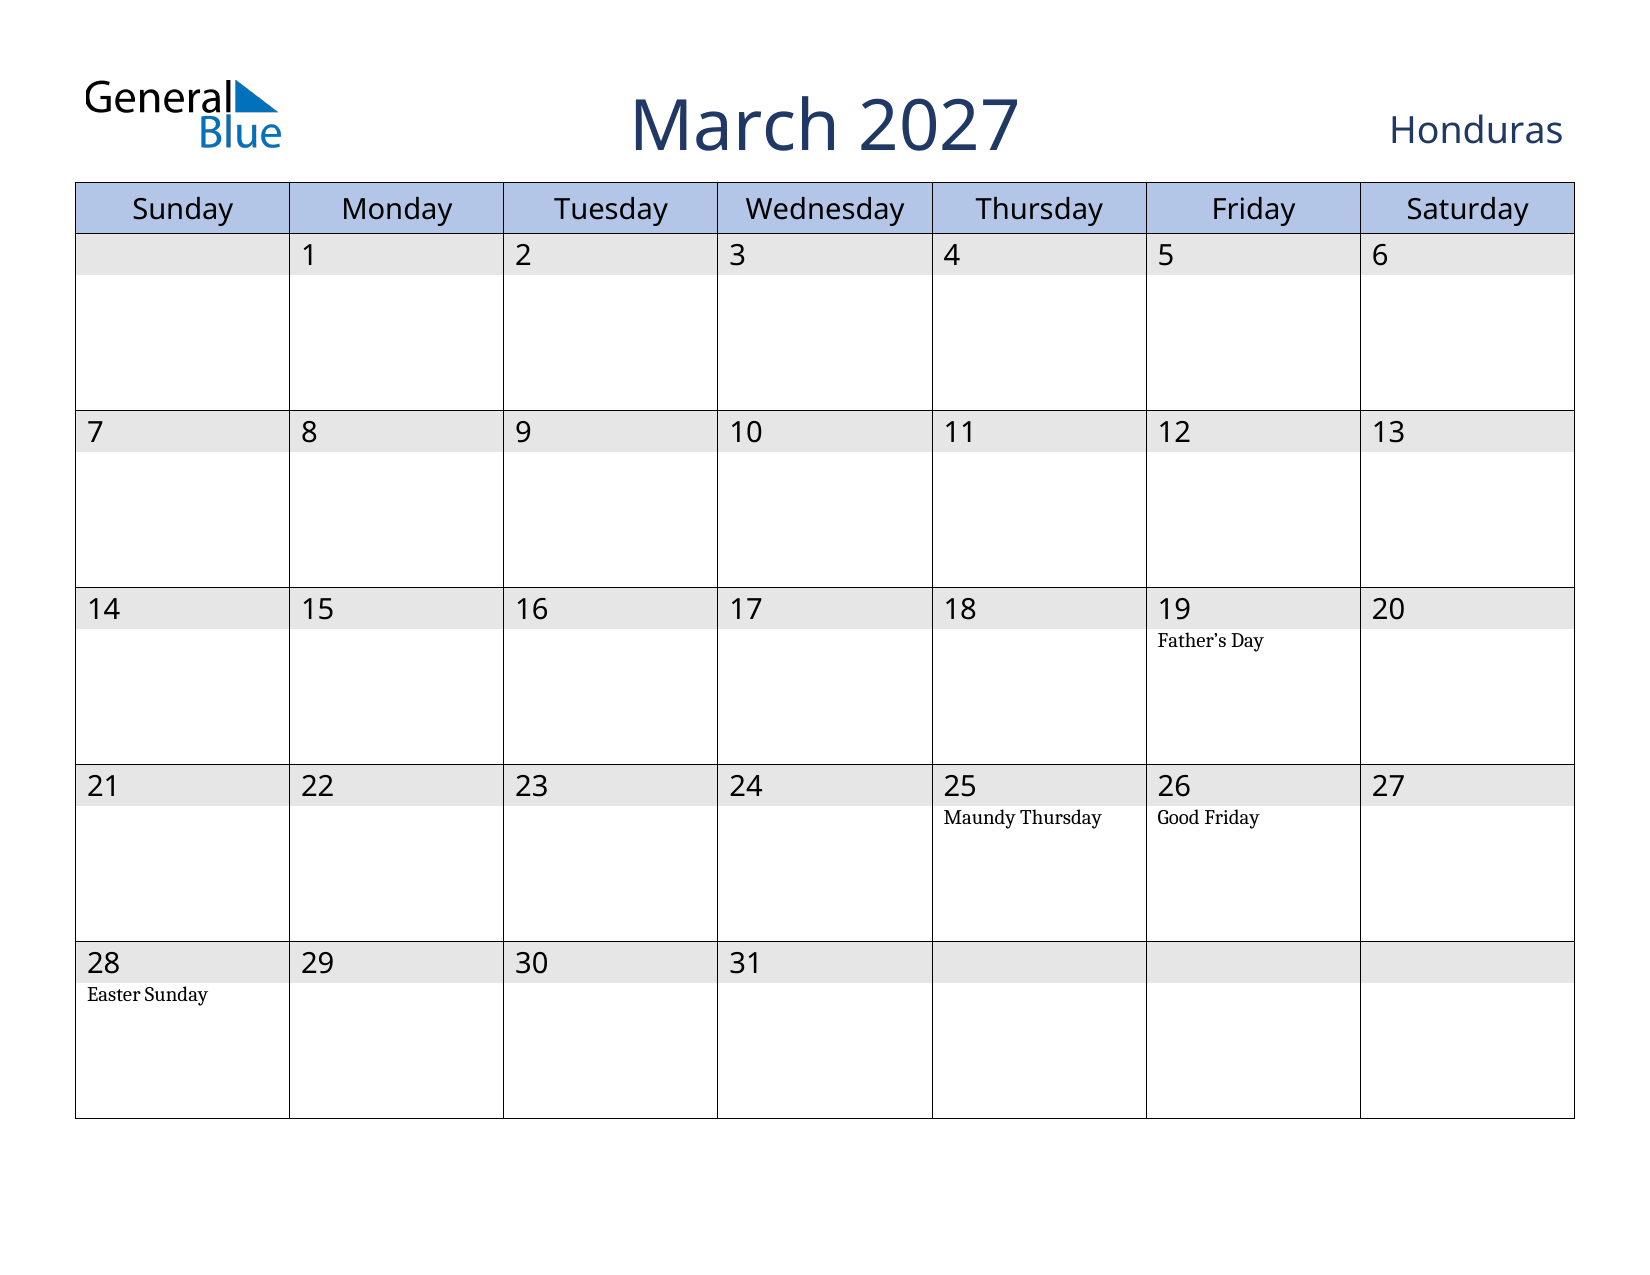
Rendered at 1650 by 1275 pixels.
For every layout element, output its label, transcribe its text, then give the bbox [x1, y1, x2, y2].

table_cell [504, 629, 717, 764]
table_cell 19 [1147, 588, 1360, 629]
table_cell [1147, 983, 1360, 1118]
table_cell Tuesday [504, 183, 717, 233]
table_cell [718, 983, 932, 1118]
table_cell [290, 275, 503, 410]
table_cell Friday [1147, 183, 1360, 233]
table_cell [290, 806, 503, 941]
table_cell [933, 942, 1146, 983]
table_cell 26 [1147, 765, 1360, 806]
table_cell [1147, 942, 1360, 983]
picture [86, 80, 281, 148]
table_cell [933, 983, 1146, 1118]
table_cell 25 [933, 765, 1146, 806]
table_header Honduras [1146, 75, 1574, 182]
table_cell 30 [504, 942, 717, 983]
table_cell Easter Sunday [76, 983, 289, 1118]
table_cell [1361, 983, 1574, 1118]
table_cell [1147, 275, 1360, 410]
table_cell 10 [718, 411, 932, 452]
table_cell [718, 806, 932, 941]
table_cell 3 [718, 234, 932, 275]
table_cell 31 [718, 942, 932, 983]
table_cell [718, 275, 932, 410]
table_cell [76, 234, 289, 275]
table_cell [1361, 452, 1574, 587]
table_cell Maundy Thursday [933, 806, 1146, 941]
table_cell 9 [504, 411, 717, 452]
table_cell 23 [504, 765, 717, 806]
table_cell 24 [718, 765, 932, 806]
table_cell 14 [76, 588, 289, 629]
table_cell Wednesday [718, 183, 932, 233]
table_cell Sunday [76, 183, 289, 233]
table_cell [1361, 629, 1574, 764]
table_cell [1361, 806, 1574, 941]
table_cell 20 [1361, 588, 1574, 629]
table_cell [504, 806, 717, 941]
table_cell Good Friday [1147, 806, 1360, 941]
table_cell 1 [290, 234, 503, 275]
table_cell 17 [718, 588, 932, 629]
table_cell [1361, 275, 1574, 410]
table_cell [76, 806, 289, 941]
table_cell 29 [290, 942, 503, 983]
table_cell 8 [290, 411, 503, 452]
table_cell 2 [504, 234, 717, 275]
table_header March 2027 [504, 75, 1146, 182]
table_cell [76, 275, 289, 410]
table_cell [290, 629, 503, 764]
table_cell [504, 983, 717, 1118]
table_cell 4 [933, 234, 1146, 275]
table_cell Saturday [1361, 183, 1574, 233]
table_header [76, 75, 503, 182]
table_cell [290, 983, 503, 1118]
table_cell 12 [1147, 411, 1360, 452]
table_cell Monday [290, 183, 503, 233]
table_cell 21 [76, 765, 289, 806]
table_cell 22 [290, 765, 503, 806]
table_cell [718, 629, 932, 764]
table_cell 28 [76, 942, 289, 983]
table_cell [76, 452, 289, 587]
table_cell 27 [1361, 765, 1574, 806]
table_cell 13 [1361, 411, 1574, 452]
table_cell [1361, 942, 1574, 983]
table_cell 18 [933, 588, 1146, 629]
table_cell 5 [1147, 234, 1360, 275]
table_cell [933, 275, 1146, 410]
table_cell [504, 275, 717, 410]
table_cell Father’s Day [1147, 629, 1360, 764]
table_cell Thursday [933, 183, 1146, 233]
table_cell [504, 452, 717, 587]
table_cell 11 [933, 411, 1146, 452]
table_cell 16 [504, 588, 717, 629]
table_cell [718, 452, 932, 587]
table_cell [76, 629, 289, 764]
table_cell [933, 629, 1146, 764]
table_cell [1147, 452, 1360, 587]
table_cell [933, 452, 1146, 587]
table_cell [290, 452, 503, 587]
table_cell 6 [1361, 234, 1574, 275]
table_cell 7 [76, 411, 289, 452]
table_cell 15 [290, 588, 503, 629]
